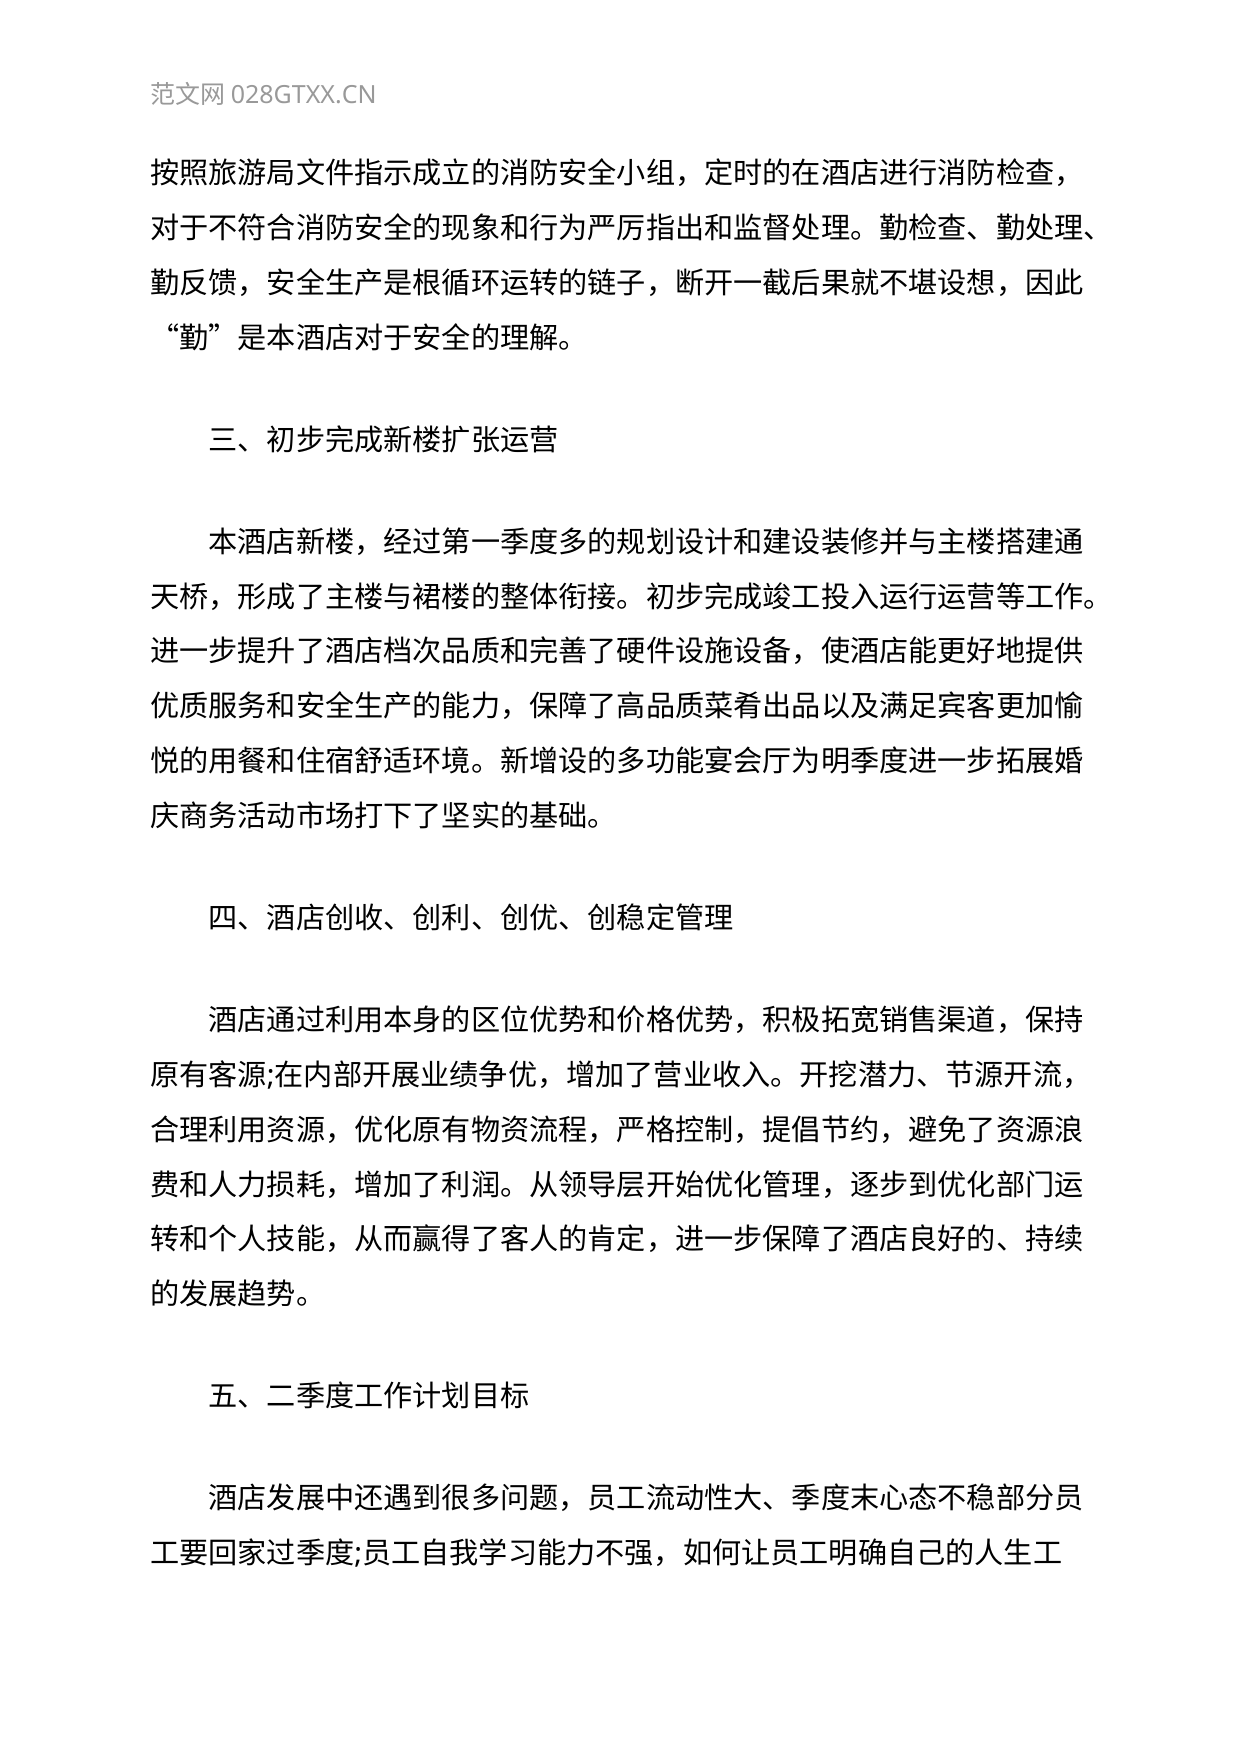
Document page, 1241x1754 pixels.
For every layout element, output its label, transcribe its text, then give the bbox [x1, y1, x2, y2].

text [150, 150, 1090, 357]
text 酒店通过利用本身的区位优势和价格优势，积极拓宽销售渠道，保持原有客源;在内部开展业绩争优，增加了营业收入。开挖潜力、节源开流，合理利用资源，优化原有物资流程，严格控制，提倡节约，避免了资源浪费和人力损耗，增加了利润。从领导层开始优化管理，逐步到优化部门运转和个人技能，从而赢得了客人的肯定，进一步保障了酒店良好的、持续的发展趋势。 [150, 996, 1090, 1313]
text 三、初步完成新楼扩张运营 [150, 416, 1090, 459]
text 四、酒店创收、创利、创优、创稳定管理 [150, 894, 1090, 937]
text 本酒店新楼，经过第一季度多的规划设计和建设装修并与主楼搭建通天桥，形成了主楼与裙楼的整体衔接。初步完成竣工投入运行运营等工作。进一步提升了酒店档次品质和完善了硬件设施设备，使酒店能更好地提供优质服务和安全生产的能力，保障了高品质菜肴出品以及满足宾客更加愉悦的用餐和住宿舒适环境。新增设的多功能宴会厅为明季度进一步拓展婚庆商务活动市场打下了坚实的基础。 [150, 518, 1090, 835]
text 五、二季度工作计划目标 [150, 1373, 1090, 1415]
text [150, 1474, 1090, 1572]
